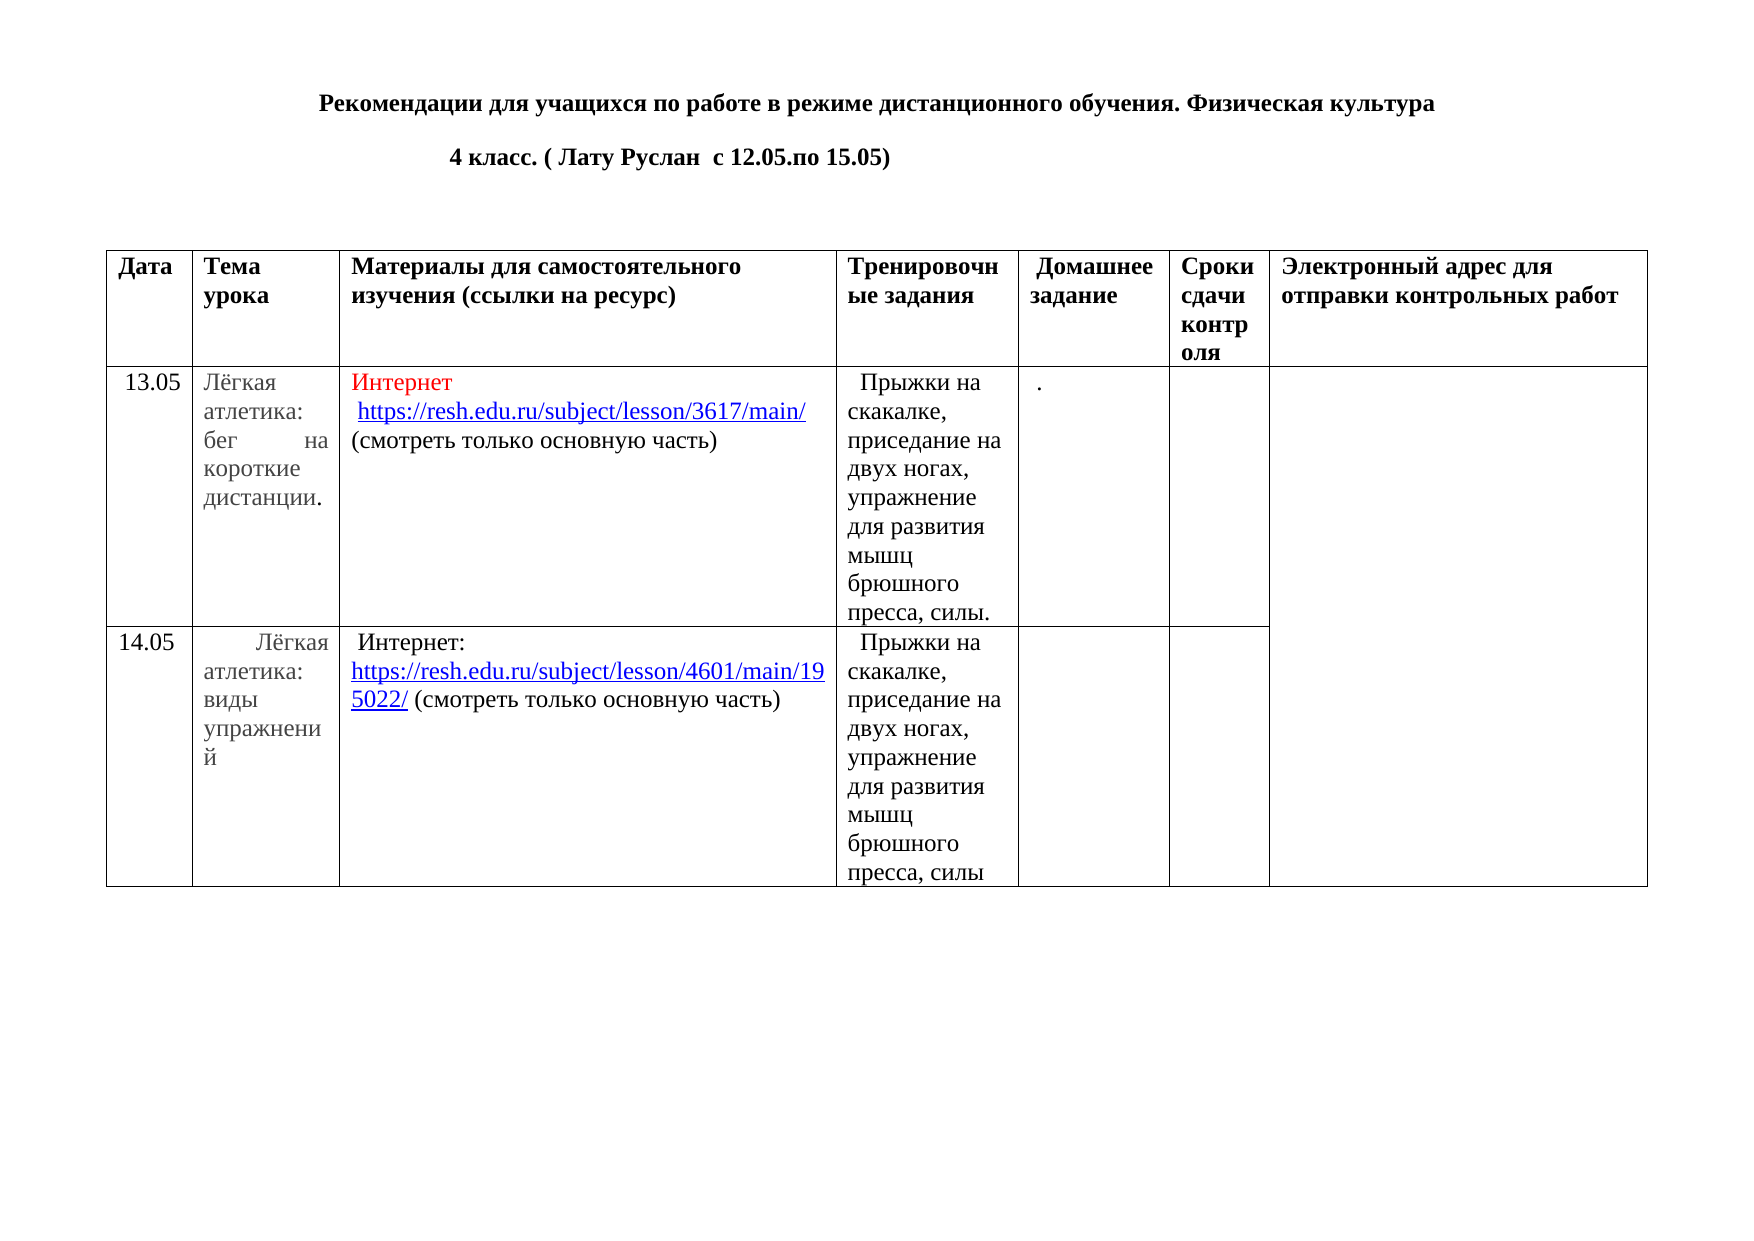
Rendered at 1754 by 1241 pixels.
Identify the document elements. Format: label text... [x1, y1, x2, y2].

table_cell [1170, 627, 1269, 886]
table_cell Прыжки на скакалке, приседание на двух ногах, упражнение для развития мышц брюшного пресса, силы [837, 627, 1018, 886]
table_cell [1270, 367, 1647, 886]
table_cell [1019, 627, 1169, 886]
table_cell Прыжки на скакалке, приседание на двух ногах, упражнение для развития мышц брюшного пресса, силы. [837, 367, 1018, 626]
table_header Материалы для самостоятельного изучения (ссылки на ресурс) [340, 251, 836, 366]
table_cell . [1019, 367, 1169, 626]
table_header Дата [107, 251, 192, 366]
table_cell 14.05 [107, 627, 192, 886]
table_header Сроки сдачи контроля [1170, 251, 1269, 366]
table_header Тренировочные задания [837, 251, 1018, 366]
table_cell Интернет: https://resh.edu.ru/subject/lesson/4601/main/195022/ (смотреть только основную часть) [340, 627, 836, 886]
text Рекомендации для учащихся по работе в режиме дистанционного обучения. Физическая культура [118, 88, 1636, 117]
table_header Электронный адрес для отправки контрольных работ [1270, 251, 1647, 366]
text 4 класс. ( Лату Руслан с 12.05.по 15.05) [118, 142, 1636, 171]
table_cell Лёгкая атлетика: виды упражнений [193, 627, 339, 886]
table_header Домашнее задание [1019, 251, 1169, 366]
table_cell [1170, 367, 1269, 626]
table_cell Интернет https://resh.edu.ru/subject/lesson/3617/main/ (смотреть только основную часть) [340, 367, 836, 626]
table_cell 13.05 [107, 367, 192, 626]
table_header Тема урока [193, 251, 339, 366]
table_cell Лёгкая атлетика: бег на короткие дистанции. [193, 367, 339, 626]
